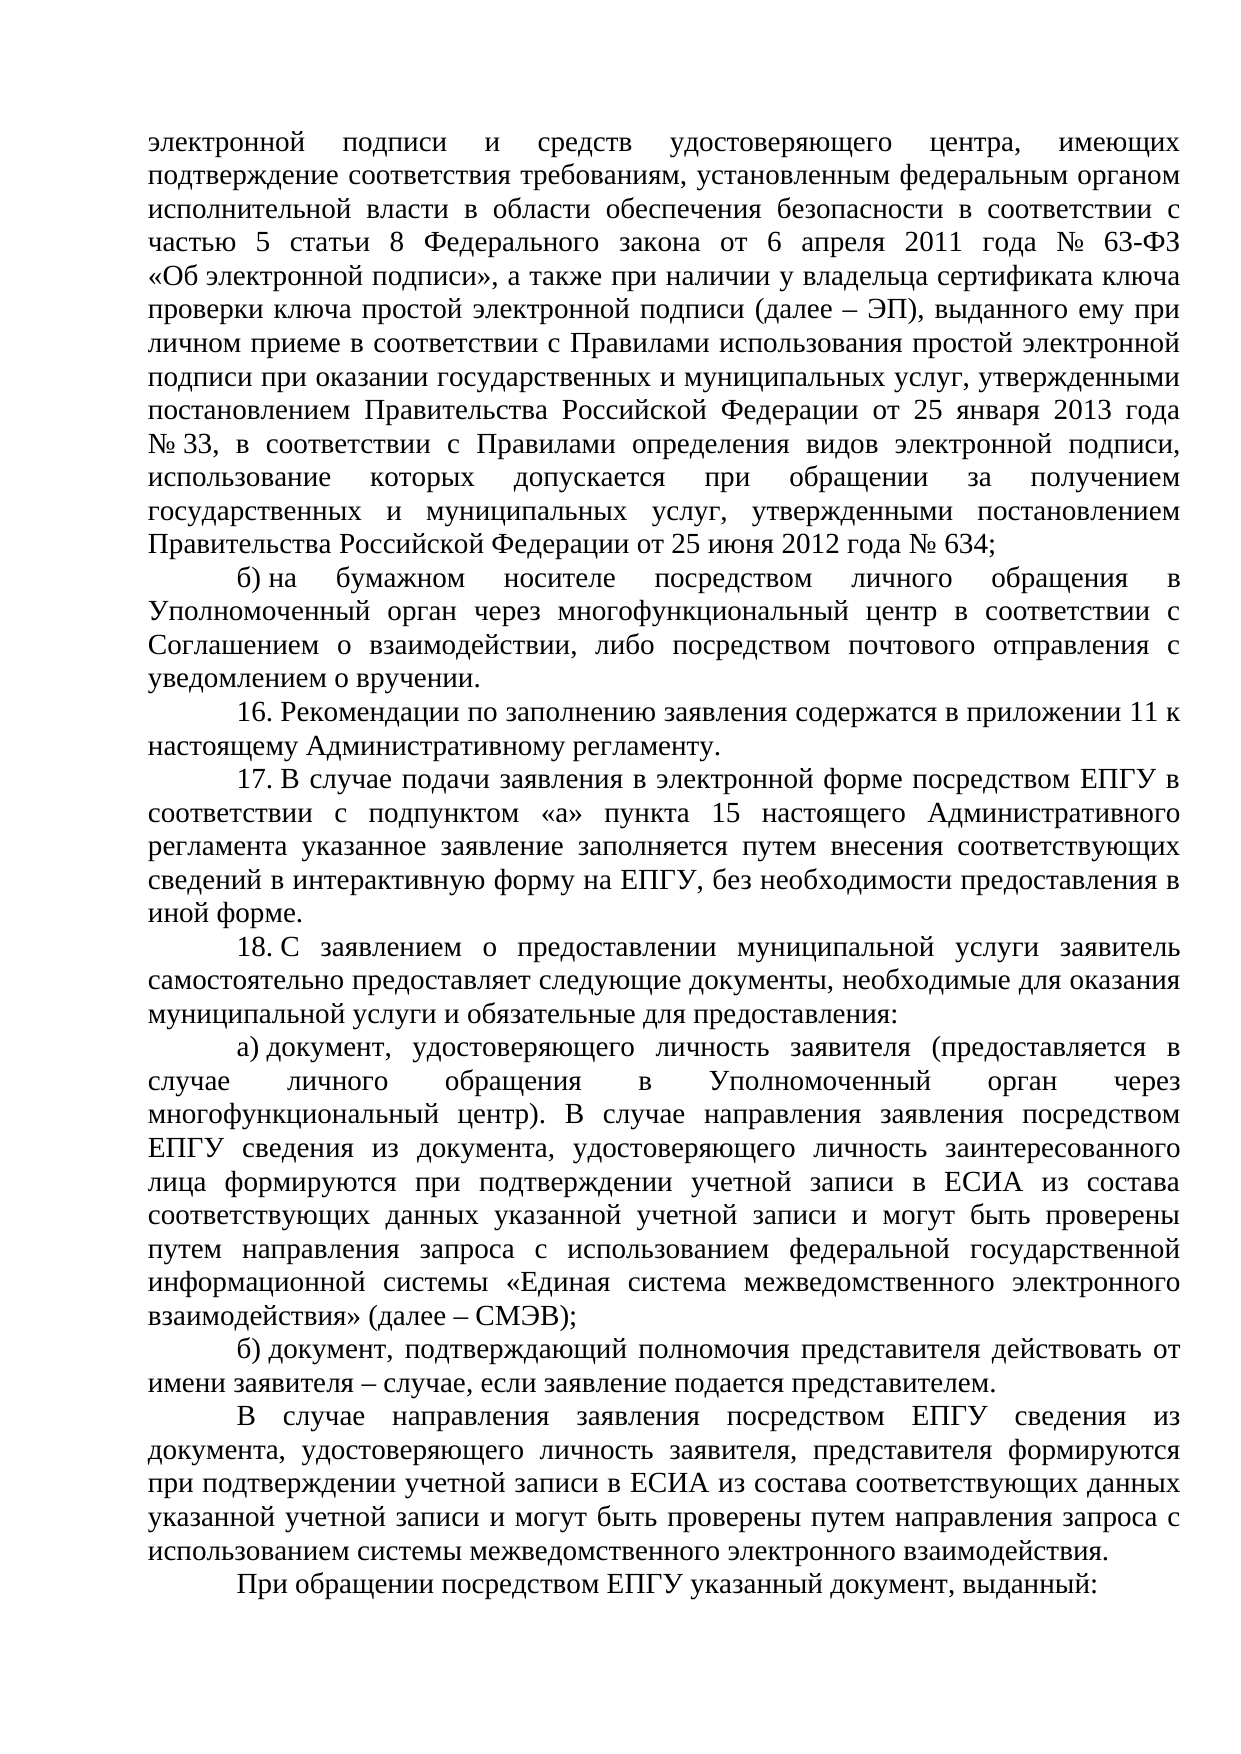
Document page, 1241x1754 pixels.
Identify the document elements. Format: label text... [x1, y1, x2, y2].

text В случае направления заявления посредством ЕПГУ сведения из документа, удостоверяющего личность заявителя, представителя формируются при подтверждении учетной записи в ЕСИА из состава соответствующих данных указанной учетной записи и могут быть проверены путем направления запроса с использованием системы межведомственного электронного взаимодействия. [148, 1398, 1181, 1566]
list С заявлением о предоставлении муниципальной услуги заявитель самостоятельно предоставляет следующие документы, необходимые для оказания муниципальной услуги и обязательные для предоставления: [148, 929, 1181, 1029]
list В случае подачи заявления в электронной форме посредством ЕПГУ в соответствии с подпунктом «а» пункта 15 настоящего Административного регламента указанное заявление заполняется путем внесения соответствующих сведений в интерактивную форму на ЕПГУ, без необходимости предоставления в иной форме. [148, 761, 1181, 929]
list документ, удостоверяющего личность заявителя (предоставляется в случае личного обращения в Уполномоченный орган через многофункциональный центр). В случае направления заявления посредством ЕПГУ сведения из документа, удостоверяющего личность заинтересованного лица формируются при подтверждении учетной записи в ЕСИА из состава соответствующих данных указанной учетной записи и могут быть проверены путем направления запроса с использованием федеральной государственной информационной системы «Единая система межведомственного электронного взаимодействия» (далее – СМЭВ); [148, 1029, 1181, 1331]
list Рекомендации по заполнению заявления содержатся в приложении 11 к настоящему Административному регламенту. [148, 694, 1181, 761]
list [148, 124, 1181, 560]
list на бумажном носителе посредством личного обращения в Уполномоченный орган через многофункциональный центр в соответствии с Соглашением о взаимодействии, либо посредством почтового отправления с уведомлением о вручении. [148, 560, 1181, 694]
text При обращении посредством ЕПГУ указанный документ, выданный: [148, 1566, 1181, 1600]
list документ, подтверждающий полномочия представителя действовать от имени заявителя – случае, если заявление подается представителем. [148, 1331, 1181, 1398]
